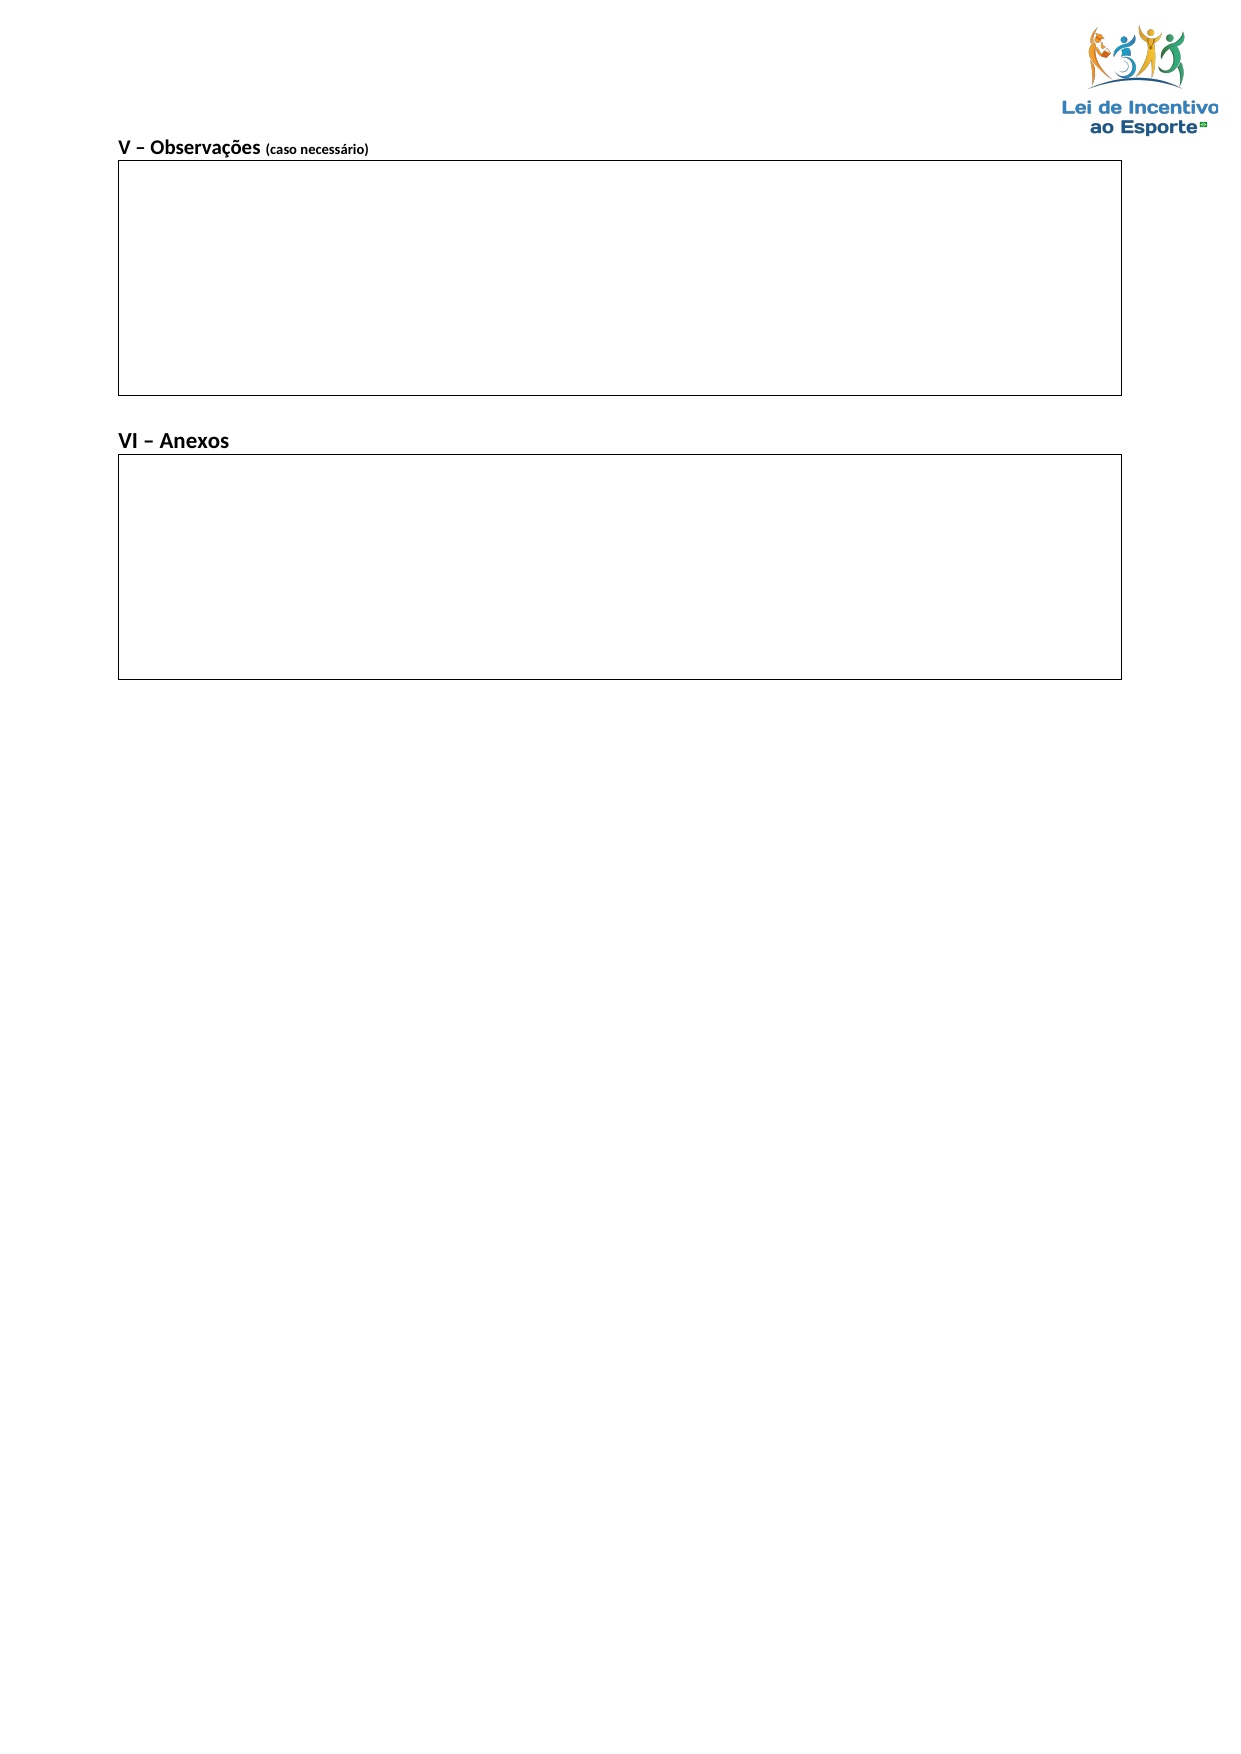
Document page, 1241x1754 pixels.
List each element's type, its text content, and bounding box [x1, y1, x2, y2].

text V – Observações (caso necessário) [118, 131, 1122, 160]
text VI – Anexos [118, 425, 1122, 454]
table_header [119, 161, 1121, 394]
table_header [119, 455, 1121, 679]
picture [1052, 22, 1222, 142]
